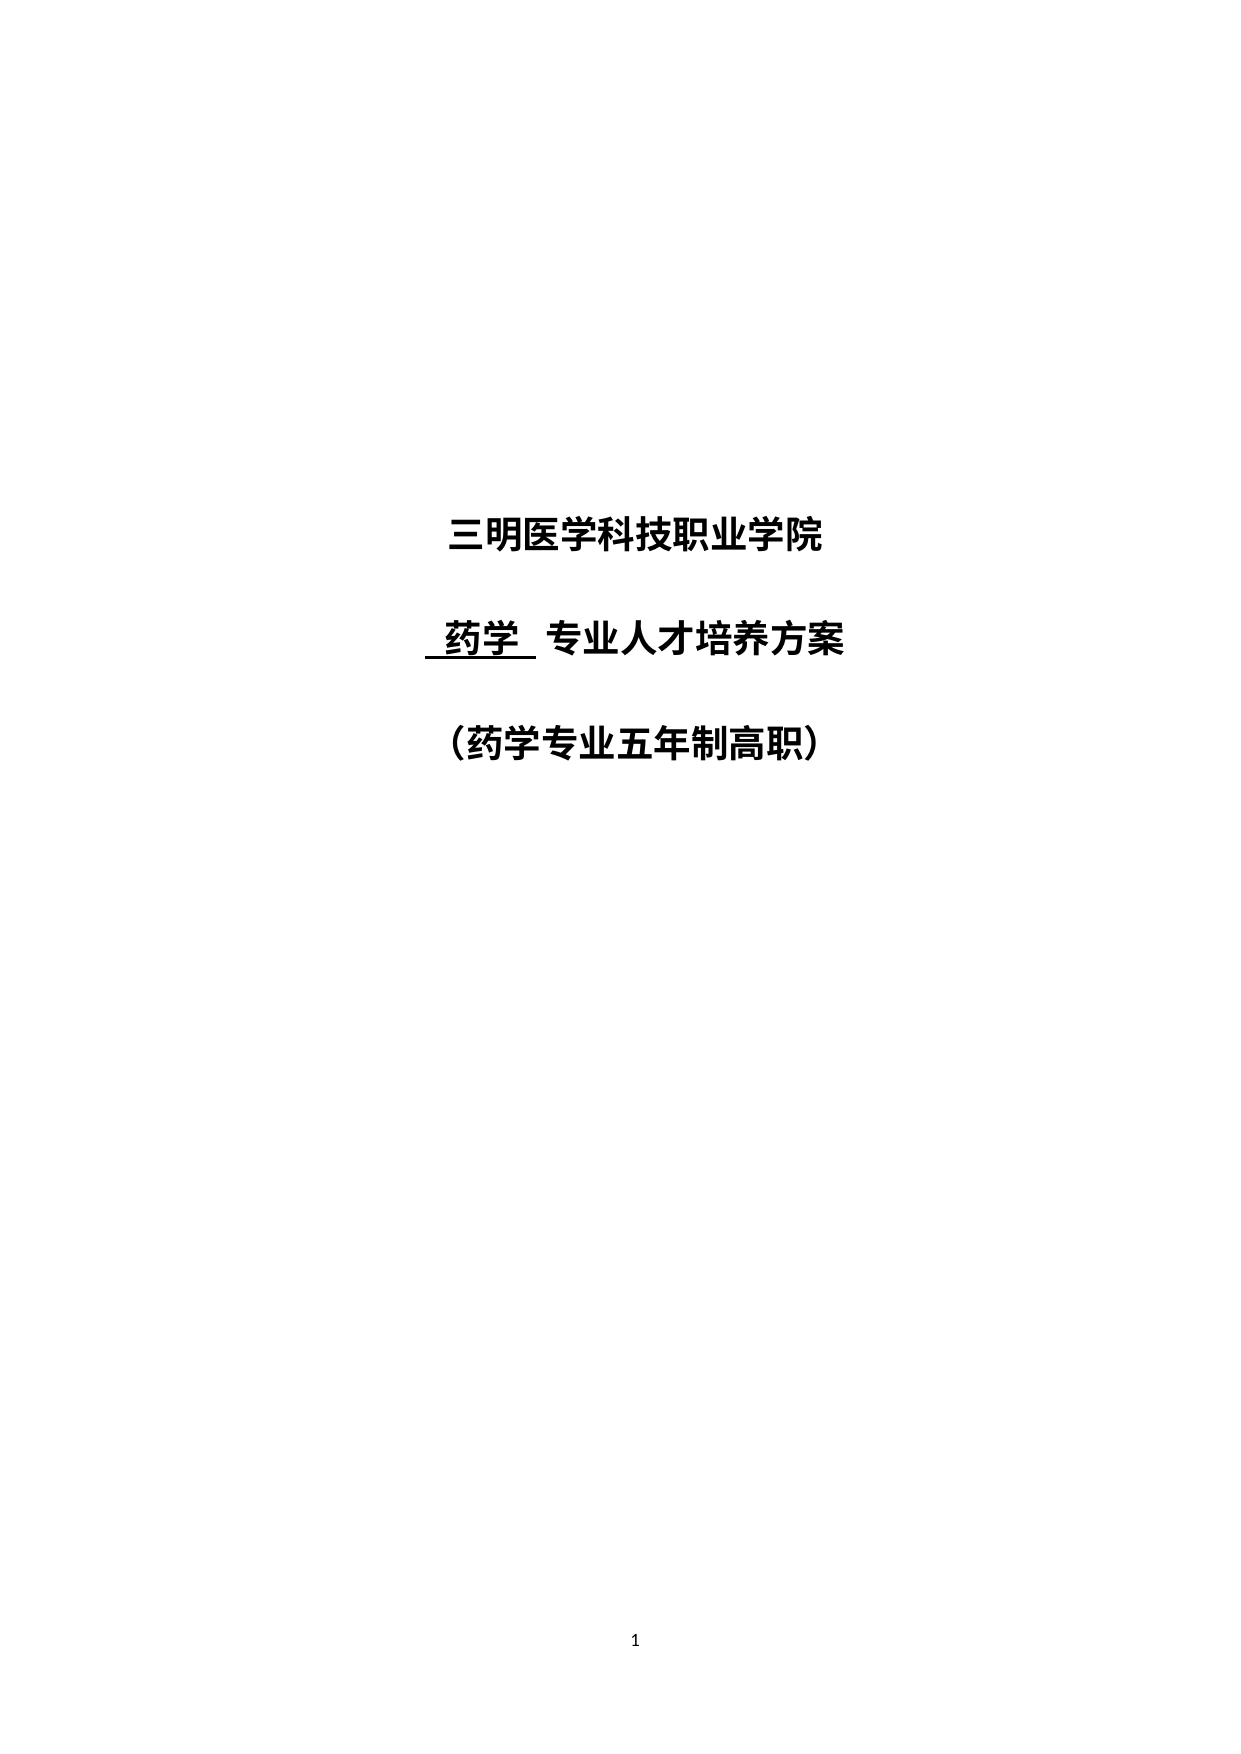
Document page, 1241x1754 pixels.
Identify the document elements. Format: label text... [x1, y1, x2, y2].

text 药学 专业人才培养方案 [177, 604, 1092, 669]
text （药学专业五年制高职） [177, 709, 1092, 774]
text 三明医学科技职业学院 [177, 499, 1092, 564]
